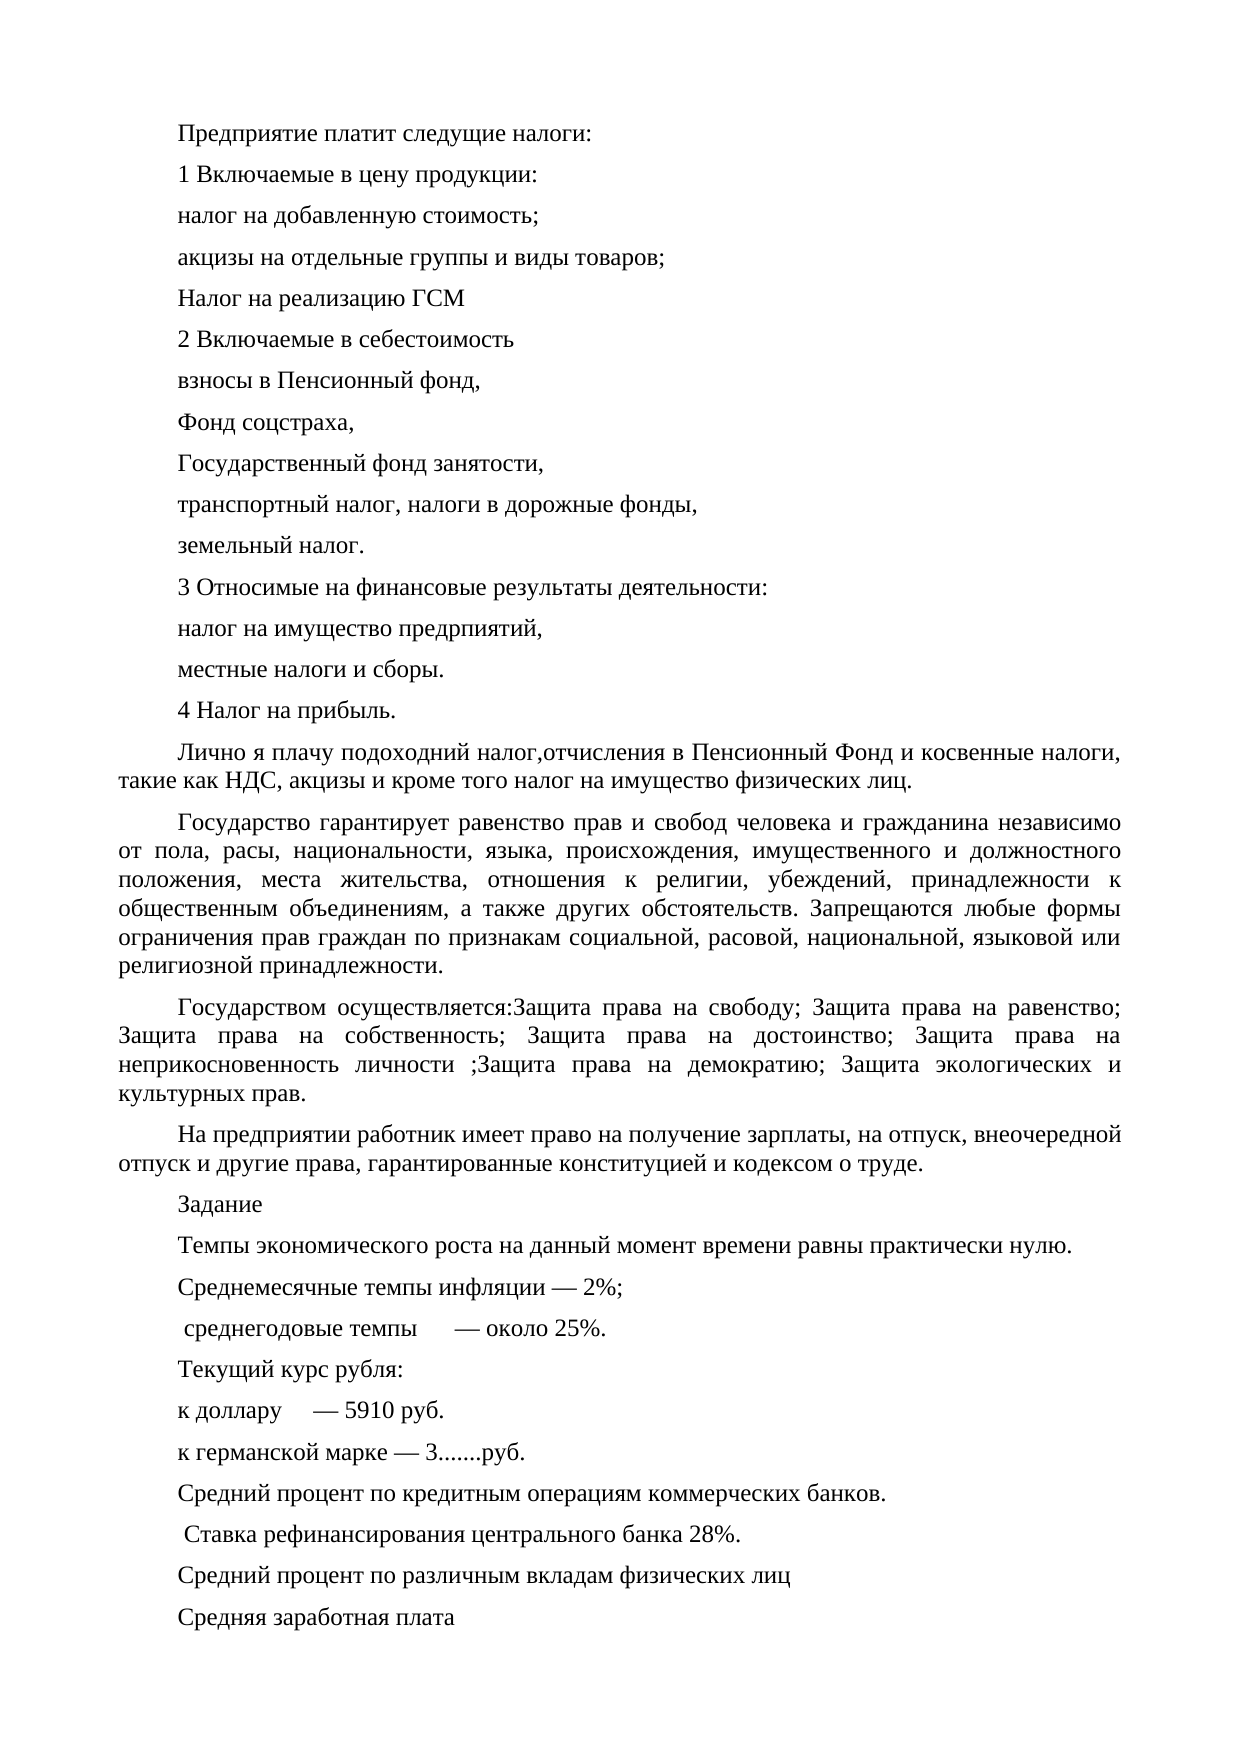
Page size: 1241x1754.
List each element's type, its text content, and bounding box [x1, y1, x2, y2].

text Средний процент по кредитным операциям коммерческих банков. [118, 1478, 1122, 1507]
text Средняя заработная плата [118, 1602, 1122, 1631]
text 3 Относимые на финансовые результаты деятельности: [118, 572, 1122, 601]
text среднегодовые темпы — около 25%. [118, 1313, 1122, 1342]
text местные налоги и сборы. [118, 654, 1122, 683]
text 2 Включаемые в себестоимость [118, 324, 1122, 353]
text земельный налог. [118, 531, 1122, 559]
text Средний процент по различным вкладам физических лиц [118, 1561, 1122, 1589]
text налог на имущество предрпиятий, [118, 613, 1122, 642]
text Государством осуществляется:Защита права на свободу; Защита права на равенство; Защита права на собственность; Защита права на достоинство; Защита права на неприкосновенность личности ;Защита права на демократию; Защита экологических и культурных прав. [118, 992, 1122, 1107]
text Текущий курс рубля: [118, 1354, 1122, 1383]
text Налог на реализацию ГСМ [118, 283, 1122, 312]
text 4 Налог на прибыль. [118, 696, 1122, 724]
text Темпы экономического роста на данный момент времени равны практически нулю. [118, 1231, 1122, 1259]
text Государственный фонд занятости, [118, 448, 1122, 477]
text На предприятии работник имеет право на получение зарплаты, на отпуск, внеочередной отпуск и другие права, гарантированные конституцией и кодексом о труде. [118, 1119, 1122, 1177]
text Ставка рефинансирования центрального банка 28%. [118, 1519, 1122, 1548]
text Предприятие платит следущие налоги: [118, 118, 1122, 147]
text к доллару — 5910 руб. [118, 1396, 1122, 1424]
text 1 Включаемые в цену продукции: [118, 159, 1122, 188]
text взносы в Пенсионный фонд, [118, 366, 1122, 394]
text налог на добавленную стоимость; [118, 201, 1122, 229]
text транспортный налог, налоги в дорожные фонды, [118, 489, 1122, 518]
text Лично я плачу подоходний налог,отчисления в Пенсионный Фонд и косвенные налоги, такие как НДС, акцизы и кроме того налог на имущество физических лиц. [118, 737, 1122, 794]
text к германской марке — 3.......руб. [118, 1437, 1122, 1466]
text Задание [118, 1189, 1122, 1218]
text акцизы на отдельные группы и виды товаров; [118, 242, 1122, 271]
text Государство гарантирует равенство прав и свобод человека и гражданина независимо от пола, расы, национальности, языка, происхождения, имущественного и должностного положения, места жительства, отношения к религии, убеждений, принадлежности к общественным объединениям, а также других обстоятельств. Запрещаются любые формы ограничения прав граждан по признакам социальной, расовой, национальной, языковой или религиозной принадлежности. [118, 807, 1122, 979]
text Фонд соцстраха, [118, 407, 1122, 436]
text Среднемесячные темпы инфляции — 2%; [118, 1272, 1122, 1301]
